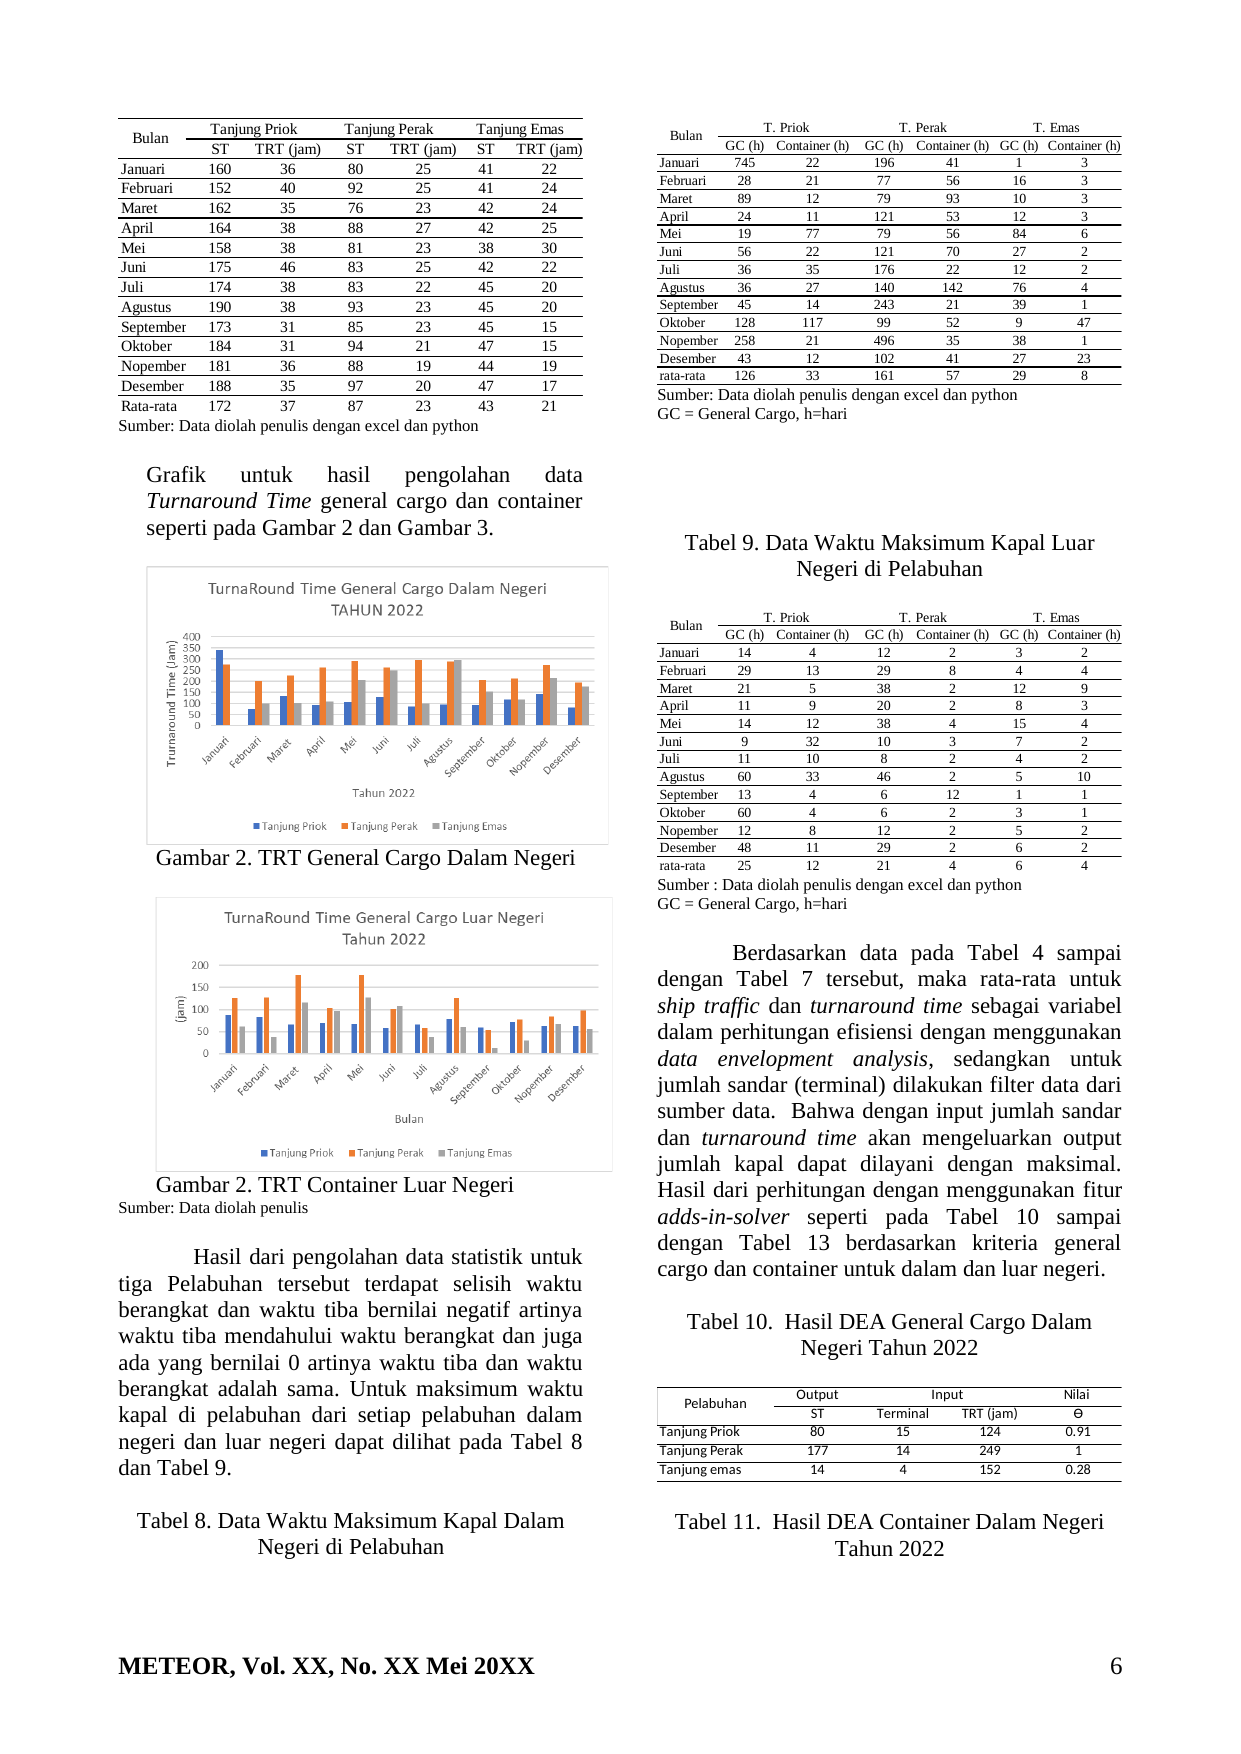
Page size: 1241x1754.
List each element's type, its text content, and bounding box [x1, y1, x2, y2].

text Tabel 9. Data Waktu Maksimum Kapal Luar Negeri di Pelabuhan [657, 529, 1122, 581]
text Sumber : Data diolah penulis dengan excel dan python [657, 874, 1122, 894]
picture [155, 897, 613, 1172]
text Sumber: Data diolah penulis [118, 1198, 583, 1217]
text Gambar 2. TRT General Cargo Dalam Negeri [118, 844, 583, 871]
text Grafik untuk hasil pengolahan data Turnaround Time general cargo dan container seperti pada Gambar 2 dan Gambar 3. [146, 461, 583, 540]
text Sumber: Data diolah penulis dengan excel dan python [657, 385, 1122, 404]
text GC = General Cargo, h=hari [657, 894, 1122, 913]
text Berdasarkan data pada Tabel 4 sampai dengan Tabel 7 tersebut, maka rata-rata untuk ship traffic dan turnaround time sebagai variabel dalam perhitungan efisiensi dengan menggunakan data envelopment analysis, sedangkan untuk jumlah sandar (terminal) dilakukan filter data dari sumber data. Bahwa dengan input jumlah sandar dan turnaround time akan mengeluarkan output jumlah kapal dapat dilayani dengan maksimal. Hasil dari perhitungan dengan menggunakan fitur adds-in-solver seperti pada Tabel 10 sampai dengan Tabel 13 berdasarkan kriteria general cargo dan container untuk dalam dan luar negeri. [657, 939, 1122, 1282]
text Sumber: Data diolah penulis dengan excel dan python [118, 416, 583, 435]
picture [146, 566, 609, 845]
text GC = General Cargo, h=hari [657, 404, 1122, 423]
text Tabel 8. Data Waktu Maksimum Kapal Dalam Negeri di Pelabuhan [118, 1507, 583, 1560]
text Tabel 10. Hasil DEA General Cargo Dalam Negeri Tahun 2022 [657, 1308, 1122, 1361]
text Tabel 11. Hasil DEA Container Dalam Negeri Tahun 2022 [657, 1508, 1122, 1561]
text Gambar 2. TRT Container Luar Negeri [118, 1172, 583, 1198]
text Hasil dari pengolahan data statistik untuk tiga Pelabuhan tersebut terdapat selisih waktu berangkat dan waktu tiba bernilai negatif artinya waktu tiba mendahului waktu berangkat dan juga ada yang bernilai 0 artinya waktu tiba dan waktu berangkat adalah sama. Untuk maksimum waktu kapal di pelabuhan dari setiap pelabuhan dalam negeri dan luar negeri dapat dilihat pada Tabel 8 dan Tabel 9. [118, 1243, 583, 1481]
